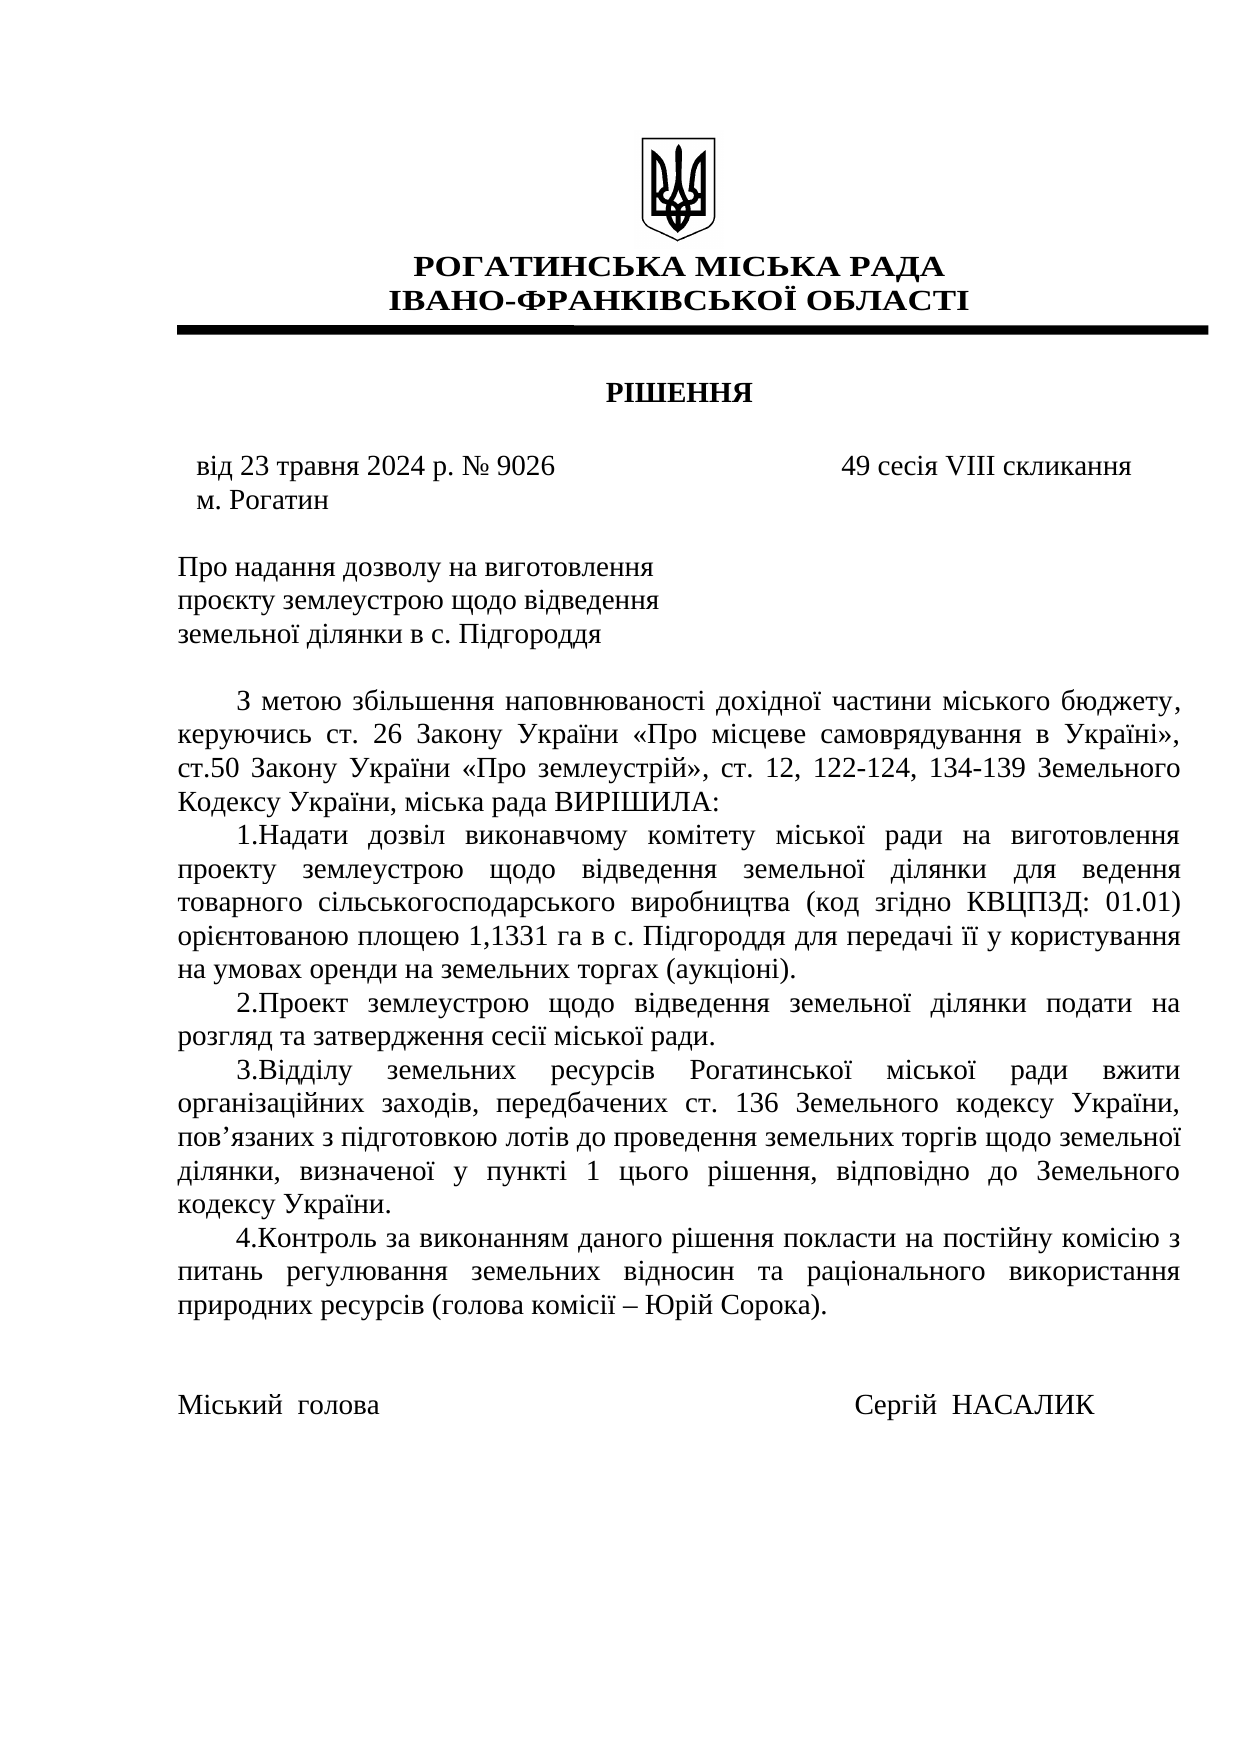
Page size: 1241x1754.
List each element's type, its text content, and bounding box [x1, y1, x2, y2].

text м. Рогатин [196, 482, 1237, 515]
text 4.Контроль за виконанням даного рішення покласти на постійну комісію з питань регулювання земельних відносин та раціонального використання природних ресурсів (голова комісії – Юрій Сорока). [177, 1220, 1181, 1320]
text проєкту землеустрою щодо відведення [177, 582, 1181, 616]
text земельної ділянки в с. Підгороддя [177, 616, 1181, 649]
text Про надання дозволу на виготовлення [177, 549, 1181, 582]
text РІШЕННЯ [177, 375, 1181, 408]
text 2.Проект землеустрою щодо відведення земельної ділянки подати на розгляд та затвердження сесії міської ради. [177, 985, 1181, 1052]
text ІВАНО-ФРАНКІВСЬКОЇ ОБЛАСТІ [177, 283, 1181, 316]
text З метою збільшення наповнюваності дохідної частини міського бюджету, керуючись ст. 26 Закону України «Про місцеве самоврядування в Україні», ст.50 Закону України «Про землеустрій», ст. 12, 122-124, 134-139 Земельного Кодексу України, міська рада ВИРІШИЛА: [177, 683, 1181, 817]
text 3.Відділу земельних ресурсів Рогатинської міської ради вжити організаційних заходів, передбачених ст. 136 Земельного кодексу України, пов’язаних з підготовкою лотів до проведення земельних торгів щодо земельної ділянки, визначеної у пункті 1 цього рішення, відповідно до Земельного кодексу України. [177, 1052, 1181, 1220]
text 1.Надати дозвіл виконавчому комітету міської ради на виготовлення проекту землеустрою щодо відведення земельної ділянки для ведення товарного сільськогосподарського виробництва (код згідно КВЦПЗД: 01.01) орієнтованою площею 1,1331 га в с. Підгороддя для передачі її у користування на умовах оренди на земельних торгах (аукціоні). [177, 817, 1181, 985]
text від 23 травня 2024 р. № 9026 49 сесія VIII скликання [196, 448, 1237, 482]
text Міський голова Сергій НАСАЛИК [177, 1387, 1181, 1421]
text РОГАТИНСЬКА МІСЬКА РАДА [177, 249, 1181, 283]
